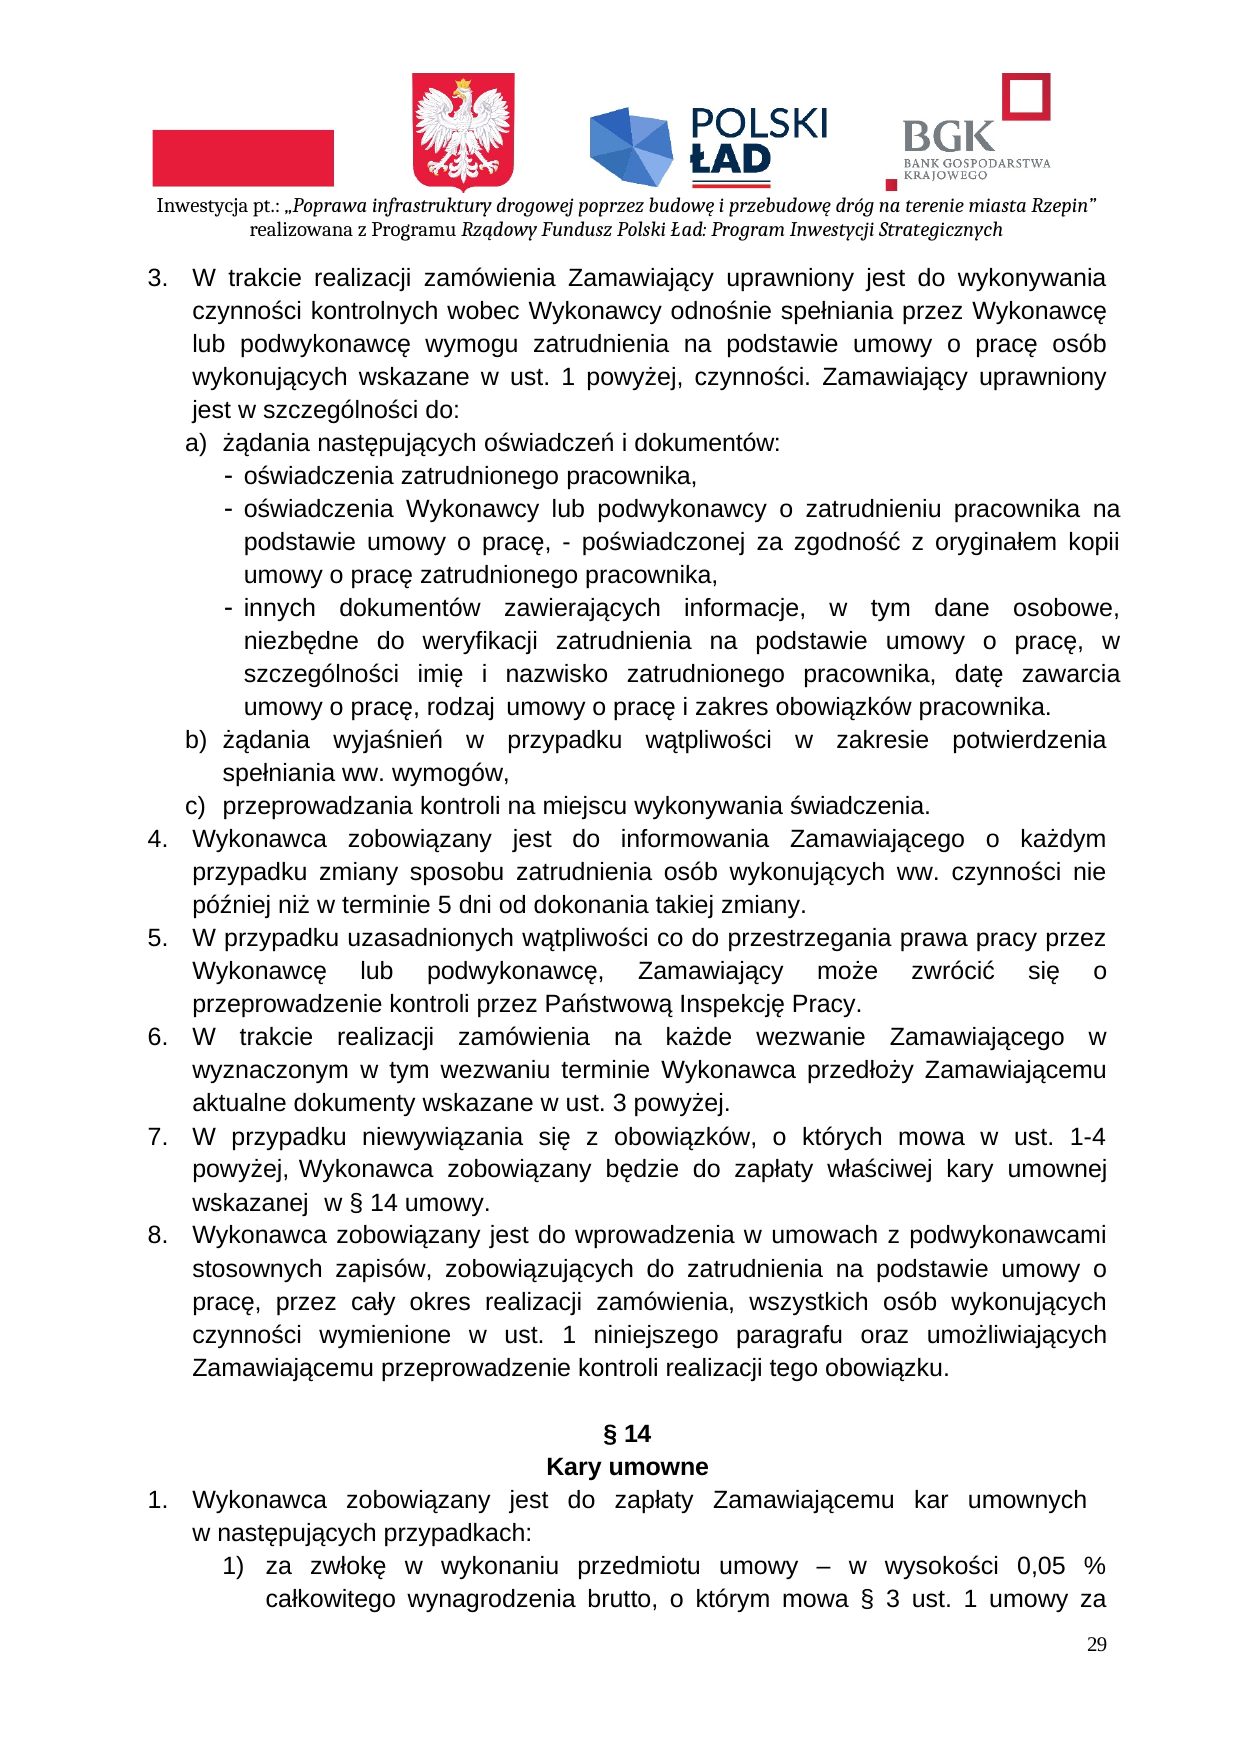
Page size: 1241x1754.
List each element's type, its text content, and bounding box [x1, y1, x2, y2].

list przeprowadzania kontroli na miejscu wykonywania świadczenia. [185, 791, 1121, 820]
list W trakcie realizacji zamówienia na każde wezwanie Zamawiającego w wyznaczonym w tym wezwaniu terminie Wykonawca przedłoży Zamawiającemu aktualne dokumenty wskazane w ust. 3 powyżej. [147, 1022, 1108, 1117]
text Kary umowne [362, 1452, 893, 1480]
list Wykonawca zobowiązany jest do informowania Zamawiającego o każdym przypadku zmiany sposobu zatrudnienia osób wykonujących ww. czynności nie później niż w terminie 5 dni od dokonania takiej zmiany. [147, 824, 1108, 919]
list oświadczenia Wykonawcy lub podwykonawcy o zatrudnieniu pracownika na podstawie umowy o pracę, - poświadczonej za zgodność z oryginałem kopii umowy o pracę zatrudnionego pracownika, [224, 494, 1121, 589]
list W przypadku uzasadnionych wątpliwości co do przestrzegania prawa pracy przez Wykonawcę lub podwykonawcę, Zamawiający może zwrócić się o przeprowadzenie kontroli przez Państwową Inspekcję Pracy. [147, 923, 1108, 1018]
picture [152, 73, 1098, 193]
list oświadczenia zatrudnionego pracownika, [224, 461, 1121, 489]
list Wykonawca zobowiązany jest do wprowadzenia w umowach z podwykonawcami stosownych zapisów, zobowiązujących do zatrudnienia na podstawie umowy o pracę, przez cały okres realizacji zamówienia, wszystkich osób wykonujących czynności wymienione w ust. 1 niniejszego paragrafu oraz umożliwiających Zamawiającemu przeprowadzenie kontroli realizacji tego obowiązku. [147, 1221, 1108, 1381]
list W przypadku niewywiązania się z obowiązków, o których mowa w ust. 1-4 powyżej, Wykonawca zobowiązany będzie do zapłaty właściwej kary umownej wskazanej w § 14 umowy. [147, 1121, 1108, 1216]
list Wykonawca zobowiązany jest do zapłaty Zamawiającemu kar umownych w następujących przypadkach: [147, 1485, 1108, 1546]
list żądania następujących oświadczeń i dokumentów: [185, 428, 1121, 456]
text § 14 [362, 1419, 893, 1447]
list innych dokumentów zawierających informacje, w tym dane osobowe, niezbędne do weryfikacji zatrudnienia na podstawie umowy o pracę, w szczególności imię i nazwisko zatrudnionego pracownika, datę zawarcia umowy o pracę, rodzaj umowy o pracę i zakres obowiązków pracownika. [224, 593, 1121, 721]
list żądania wyjaśnień w przypadku wątpliwości w zakresie potwierdzenia spełniania ww. wymogów, [185, 725, 1108, 787]
list W trakcie realizacji zamówienia Zamawiający uprawniony jest do wykonywania czynności kontrolnych wobec Wykonawcy odnośnie spełniania przez Wykonawcę lub podwykonawcę wymogu zatrudnienia na podstawie umowy o pracę osób wykonujących wskazane w ust. 1 powyżej, czynności. Zamawiający uprawniony jest w szczególności do: [147, 263, 1108, 423]
